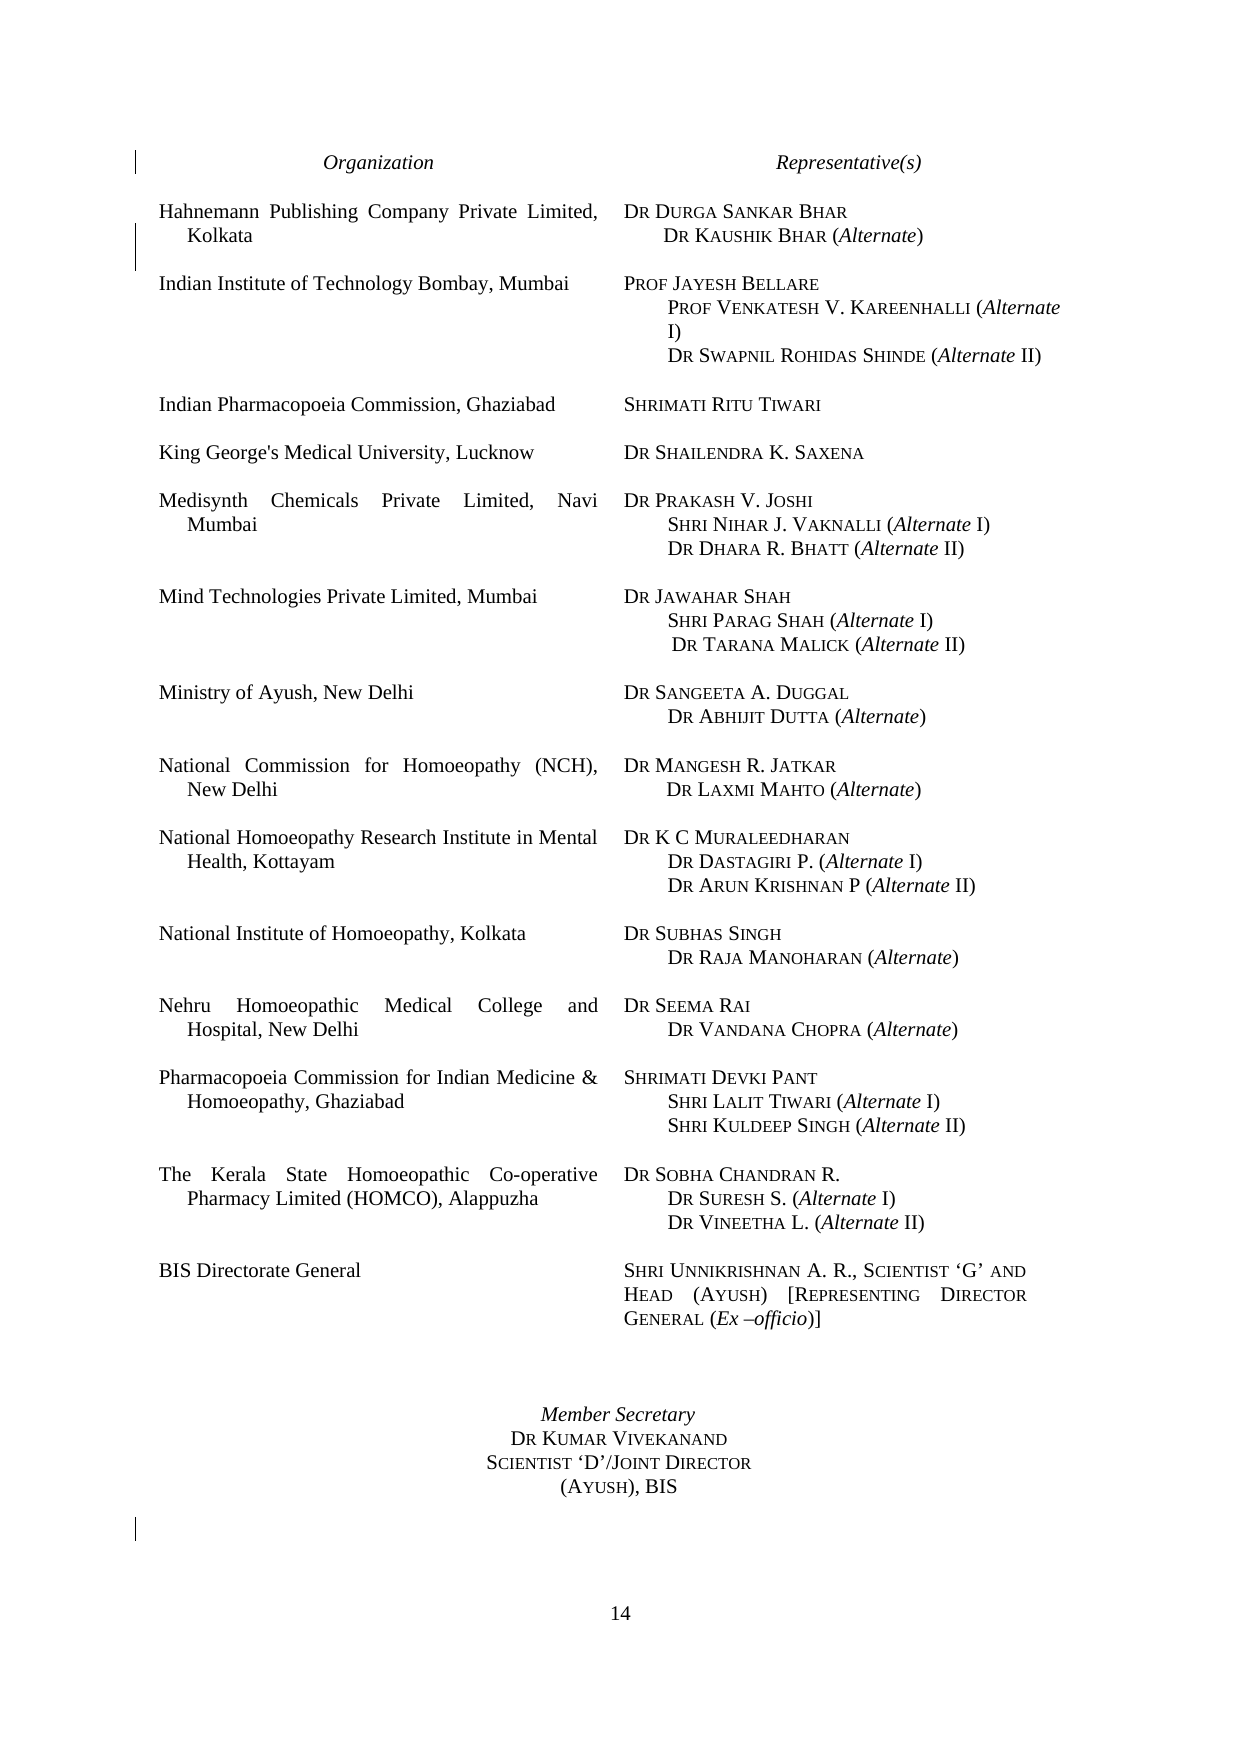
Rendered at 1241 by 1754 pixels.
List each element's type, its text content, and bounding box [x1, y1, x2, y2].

table_cell Dr Durga Sankar Bhar Dr Kaushik Bhar (Alternate) [612, 199, 1090, 271]
table_cell Hahnemann Publishing Company Private Limited, Kolkata [150, 199, 612, 271]
table_cell BIS Directorate General [150, 1258, 612, 1330]
table_cell Dr Prakash V. Joshi Shri Nihar J. Vaknalli (Alternate I) Dr Dhara R. Bhatt (Alternate II) [612, 488, 1090, 584]
table_header Representative(s) [612, 150, 1090, 199]
table_cell Indian Institute of Technology Bombay, Mumbai [150, 271, 612, 392]
table_cell Medisynth Chemicals Private Limited, Navi Mumbai [150, 488, 612, 584]
table_cell Prof Jayesh Bellare Prof Venkatesh V. Kareenhalli (Alternate I) Dr Swapnil Rohidas Shinde (Alternate II) [612, 271, 1090, 392]
text Dr Kumar Vivekanand [150, 1426, 1087, 1450]
table_cell Dr Subhas Singh Dr Raja Manoharan (Alternate) [612, 921, 1090, 993]
text Member Secretary [150, 1402, 1087, 1426]
table_header Organization [150, 150, 612, 199]
table_cell National Homoeopathy Research Institute in Mental Health, Kottayam [150, 825, 612, 921]
table_cell National Institute of Homoeopathy, Kolkata [150, 921, 612, 993]
table_cell Dr Mangesh R. Jatkar Dr Laxmi Mahto (Alternate) [612, 753, 1090, 825]
table_cell Ministry of Ayush, New Delhi [150, 680, 612, 752]
table_cell Dr Sangeeta A. Duggal Dr Abhijit Dutta (Alternate) [612, 680, 1090, 752]
table_cell Mind Technologies Private Limited, Mumbai [150, 584, 612, 680]
table_cell Nehru Homoeopathic Medical College and Hospital, New Delhi [150, 993, 612, 1065]
table_cell Dr Sobha Chandran R. Dr Suresh S. (Alternate I) Dr Vineetha L. (Alternate II) [612, 1162, 1090, 1258]
table_cell Dr Shailendra K. Saxena [612, 440, 1090, 488]
table_cell National Commission for Homoeopathy (NCH), New Delhi [150, 753, 612, 825]
table_cell King George's Medical University, Lucknow [150, 440, 612, 488]
table_cell Shri Unnikrishnan A. R., Scientist ‘G’ and Head (Ayush) [Representing Director General (Ex –officio)] [612, 1258, 1041, 1330]
table_cell Dr Seema Rai Dr Vandana Chopra (Alternate) [612, 993, 1090, 1065]
table_cell Shrimati Ritu Tiwari [612, 392, 1090, 440]
table_cell The Kerala State Homoeopathic Co-operative Pharmacy Limited (HOMCO), Alappuzha [150, 1162, 612, 1258]
text (Ayush), BIS [150, 1474, 1087, 1498]
table_cell Indian Pharmacopoeia Commission, Ghaziabad [150, 392, 612, 440]
table_cell Dr K C Muraleedharan Dr Dastagiri P. (Alternate I) Dr Arun Krishnan P (Alternate II) [612, 825, 1090, 921]
table_cell Shrimati Devki Pant Shri Lalit Tiwari (Alternate I) Shri Kuldeep Singh (Alternate II) [612, 1065, 1090, 1162]
table_cell Dr Jawahar Shah Shri Parag Shah (Alternate I) Dr Tarana Malick (Alternate II) [612, 584, 1090, 680]
text Scientist ‘D’/Joint Director [150, 1450, 1087, 1474]
table_cell Pharmacopoeia Commission for Indian Medicine & Homoeopathy, Ghaziabad [150, 1065, 612, 1162]
